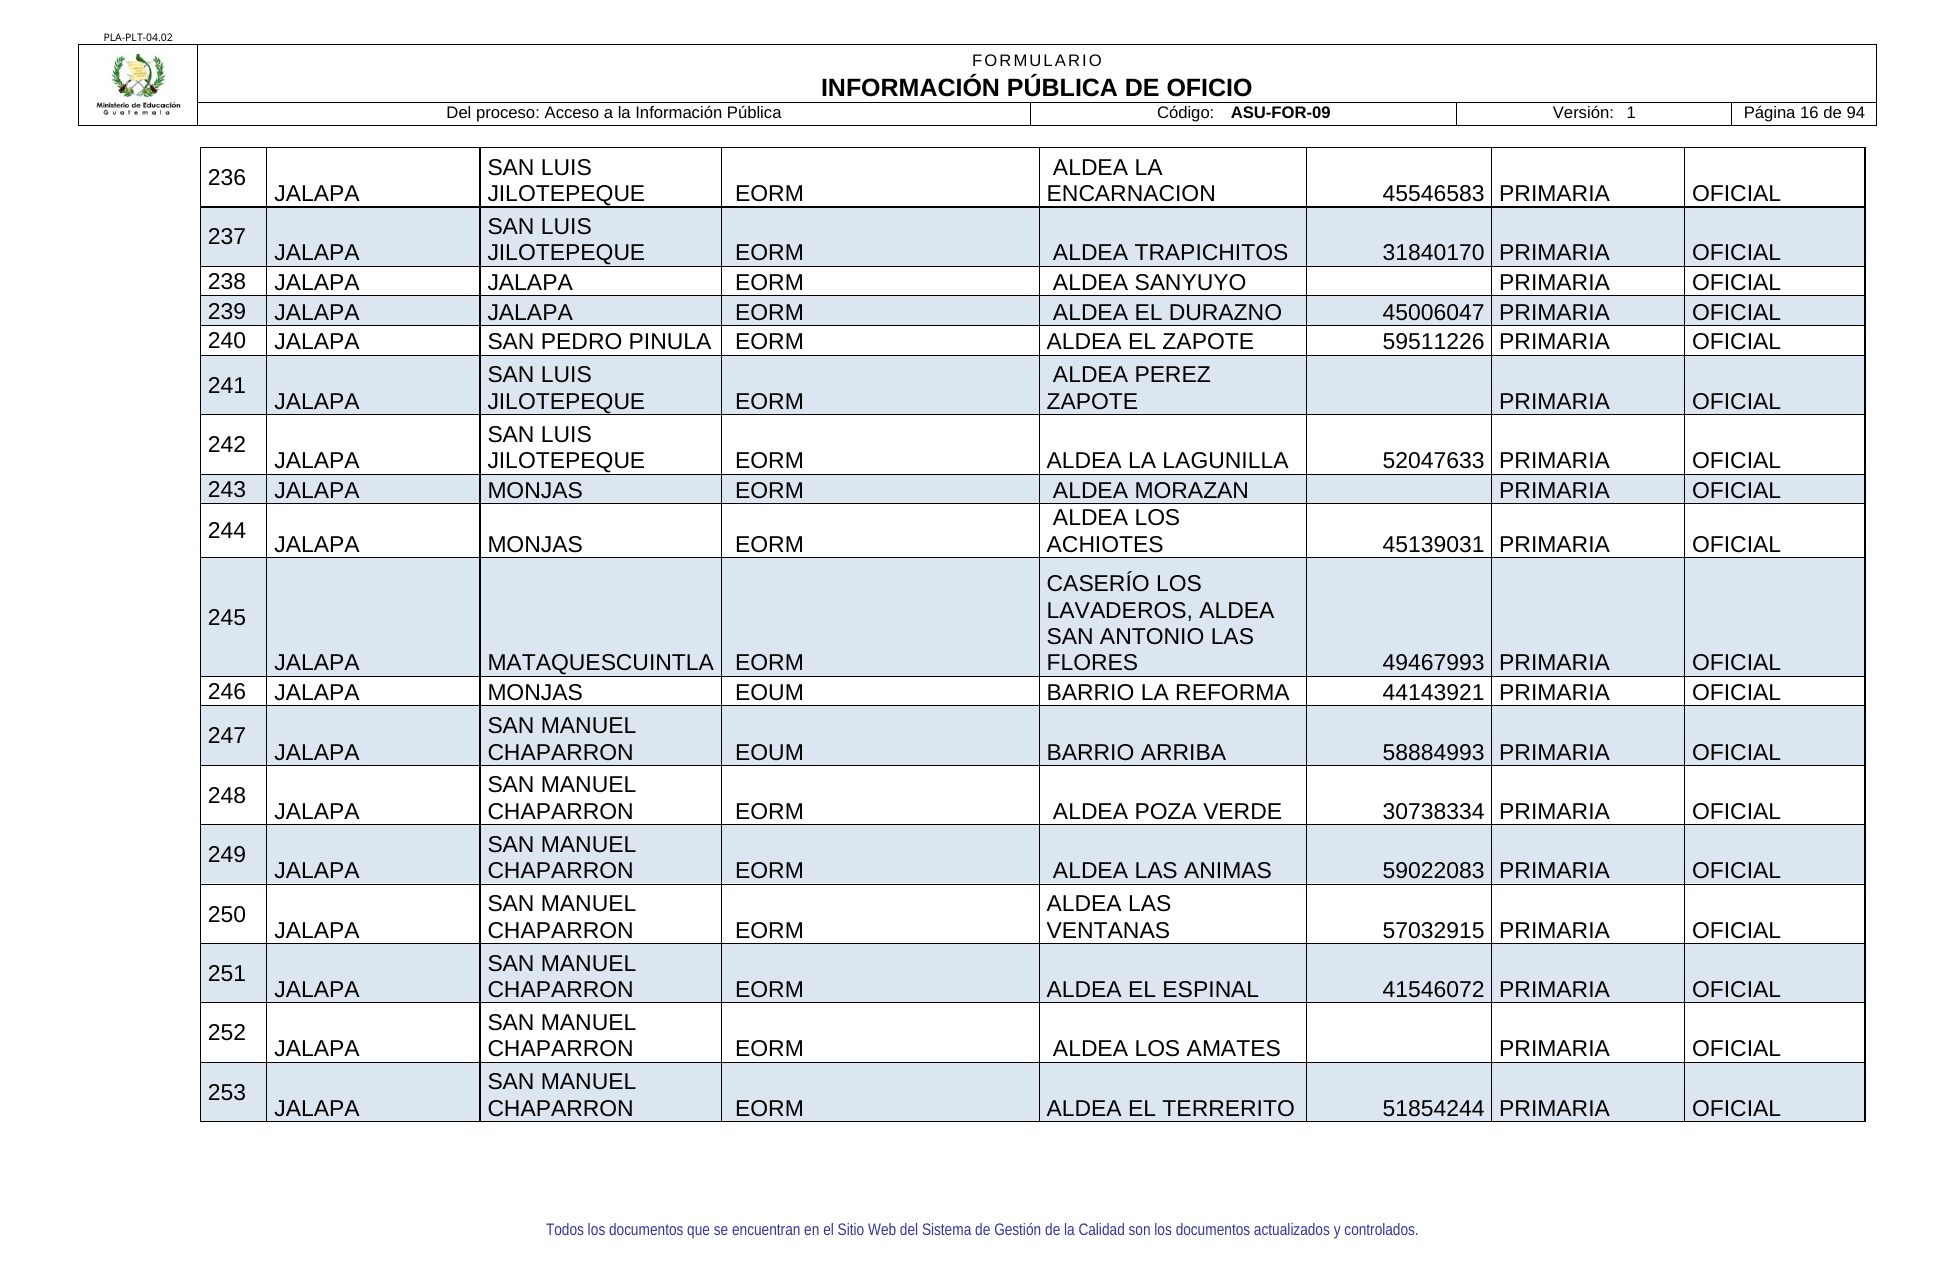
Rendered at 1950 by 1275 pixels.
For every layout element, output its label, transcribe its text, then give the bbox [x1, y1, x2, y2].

table_cell [1307, 475, 1491, 503]
table_cell JALAPA [267, 208, 479, 266]
table_cell EORM [722, 504, 1039, 557]
table_cell OFICIAL [1685, 677, 1864, 705]
table_cell 241 [201, 356, 266, 414]
table_cell OFICIAL [1685, 885, 1864, 943]
table_cell ALDEA POZA VERDE [1040, 766, 1306, 824]
table_cell EORM [722, 267, 1039, 295]
table_cell 51854244 [1307, 1063, 1491, 1121]
table_cell SAN LUIS JILOTEPEQUE [481, 356, 721, 414]
table_cell 238 [201, 267, 266, 295]
table_cell JALAPA [267, 148, 479, 206]
table_cell PRIMARIA [1492, 267, 1684, 295]
table_cell PRIMARIA [1492, 885, 1684, 943]
table_cell 247 [201, 706, 266, 765]
table_cell 242 [201, 415, 266, 473]
table_cell OFICIAL [1685, 825, 1864, 883]
table_cell PRIMARIA [1492, 208, 1684, 266]
table_cell JALAPA [267, 1003, 479, 1062]
table_cell 59022083 [1307, 825, 1491, 883]
table_cell 237 [201, 208, 266, 266]
table_cell MONJAS [481, 677, 721, 705]
table_cell PRIMARIA [1492, 944, 1684, 1002]
table_cell 246 [201, 677, 266, 705]
table_cell PRIMARIA [1492, 326, 1684, 355]
table_cell OFICIAL [1685, 475, 1864, 503]
table_cell EORM [722, 944, 1039, 1002]
table_cell 41546072 [1307, 944, 1491, 1002]
table_cell EOUM [722, 706, 1039, 765]
table_cell ALDEA TRAPICHITOS [1040, 208, 1306, 266]
table_cell 250 [201, 885, 266, 943]
table_cell ALDEA EL ZAPOTE [1040, 326, 1306, 355]
table_cell SAN MANUEL CHAPARRON [481, 1003, 721, 1062]
table_cell PRIMARIA [1492, 504, 1684, 557]
table_cell 248 [201, 766, 266, 824]
table_cell MONJAS [481, 475, 721, 503]
table_cell EORM [722, 415, 1039, 473]
table_cell 239 [201, 296, 266, 325]
table_cell OFICIAL [1685, 356, 1864, 414]
table_cell JALAPA [267, 944, 479, 1002]
table_cell EORM [722, 1003, 1039, 1062]
table_cell SAN MANUEL CHAPARRON [481, 825, 721, 883]
table_cell 31840170 [1307, 208, 1491, 266]
table_cell EORM [722, 296, 1039, 325]
table_cell SAN MANUEL CHAPARRON [481, 944, 721, 1002]
table_cell EORM [722, 148, 1039, 206]
table_cell 30738334 [1307, 766, 1491, 824]
table_cell ALDEA LOS ACHIOTES [1040, 504, 1306, 557]
table_cell JALAPA [481, 267, 721, 295]
table_cell SAN MANUEL CHAPARRON [481, 706, 721, 765]
table_cell EORM [722, 1063, 1039, 1121]
table_cell OFICIAL [1685, 415, 1864, 473]
table_cell 45006047 [1307, 296, 1491, 325]
table_cell ALDEA LAS ANIMAS [1040, 825, 1306, 883]
table_cell 251 [201, 944, 266, 1002]
table_cell CASERÍO LOS LAVADEROS, ALDEA SAN ANTONIO LAS FLORES [1040, 558, 1306, 676]
table_cell 245 [201, 558, 266, 676]
table_cell EORM [722, 558, 1039, 676]
table_cell SAN MANUEL CHAPARRON [481, 885, 721, 943]
table_cell PRIMARIA [1492, 415, 1684, 473]
table_cell BARRIO ARRIBA [1040, 706, 1306, 765]
table_cell JALAPA [267, 766, 479, 824]
table_cell SAN LUIS JILOTEPEQUE [481, 415, 721, 473]
table_cell JALAPA [267, 558, 479, 676]
table_cell 243 [201, 475, 266, 503]
table_cell EORM [722, 885, 1039, 943]
table_cell PRIMARIA [1492, 356, 1684, 414]
table_cell ALDEA PEREZ ZAPOTE [1040, 356, 1306, 414]
table_cell SAN PEDRO PINULA [481, 326, 721, 355]
table_cell ALDEA LA LAGUNILLA [1040, 415, 1306, 473]
table_cell JALAPA [267, 296, 479, 325]
table_cell [1307, 267, 1491, 295]
table_cell 249 [201, 825, 266, 883]
table_cell MONJAS [481, 504, 721, 557]
table_cell 252 [201, 1003, 266, 1062]
table_cell 236 [201, 148, 266, 206]
table_cell JALAPA [267, 885, 479, 943]
table_cell PRIMARIA [1492, 296, 1684, 325]
table_cell PRIMARIA [1492, 475, 1684, 503]
table_cell PRIMARIA [1492, 1063, 1684, 1121]
table_cell OFICIAL [1685, 267, 1864, 295]
table_cell ALDEA LA ENCARNACION [1040, 148, 1306, 206]
table_cell MATAQUESCUINTLA [481, 558, 721, 676]
table_cell SAN LUIS JILOTEPEQUE [481, 148, 721, 206]
table_cell EORM [722, 208, 1039, 266]
table_cell JALAPA [267, 475, 479, 503]
table_cell JALAPA [267, 356, 479, 414]
table_cell ALDEA LAS VENTANAS [1040, 885, 1306, 943]
table_cell EORM [722, 475, 1039, 503]
table_cell EORM [722, 326, 1039, 355]
table_cell ALDEA EL TERRERITO [1040, 1063, 1306, 1121]
table_cell OFICIAL [1685, 326, 1864, 355]
table_cell ALDEA MORAZAN [1040, 475, 1306, 503]
table_cell OFICIAL [1685, 296, 1864, 325]
table_cell SAN MANUEL CHAPARRON [481, 1063, 721, 1121]
table_cell JALAPA [267, 706, 479, 765]
table_cell EORM [722, 356, 1039, 414]
table_cell OFICIAL [1685, 706, 1864, 765]
table_cell SAN LUIS JILOTEPEQUE [481, 208, 721, 266]
table_cell 244 [201, 504, 266, 557]
picture [95, 51, 181, 117]
table_cell 253 [201, 1063, 266, 1121]
table_cell EORM [722, 766, 1039, 824]
table_cell 45546583 [1307, 148, 1491, 206]
table_cell [1307, 356, 1491, 414]
table_cell PRIMARIA [1492, 766, 1684, 824]
table_cell SAN MANUEL CHAPARRON [481, 766, 721, 824]
table_cell PRIMARIA [1492, 1003, 1684, 1062]
table_cell JALAPA [267, 415, 479, 473]
table_cell 240 [201, 326, 266, 355]
table_cell 44143921 [1307, 677, 1491, 705]
table_cell OFICIAL [1685, 944, 1864, 1002]
table_cell 52047633 [1307, 415, 1491, 473]
table_cell OFICIAL [1685, 558, 1864, 676]
table_cell OFICIAL [1685, 504, 1864, 557]
table_cell OFICIAL [1685, 1003, 1864, 1062]
table_cell ALDEA EL ESPINAL [1040, 944, 1306, 1002]
table_cell 57032915 [1307, 885, 1491, 943]
table_cell OFICIAL [1685, 1063, 1864, 1121]
table_cell JALAPA [267, 825, 479, 883]
table_cell PRIMARIA [1492, 825, 1684, 883]
table_cell EOUM [722, 677, 1039, 705]
table_cell 45139031 [1307, 504, 1491, 557]
table_cell JALAPA [481, 296, 721, 325]
table_cell JALAPA [267, 1063, 479, 1121]
table_cell PRIMARIA [1492, 558, 1684, 676]
table_cell ALDEA LOS AMATES [1040, 1003, 1306, 1062]
table_cell PRIMARIA [1492, 677, 1684, 705]
table_cell JALAPA [267, 504, 479, 557]
table_cell BARRIO LA REFORMA [1040, 677, 1306, 705]
table_cell JALAPA [267, 267, 479, 295]
table_cell ALDEA EL DURAZNO [1040, 296, 1306, 325]
table_cell OFICIAL [1685, 148, 1864, 206]
table_cell 49467993 [1307, 558, 1491, 676]
table_cell OFICIAL [1685, 766, 1864, 824]
table_cell [1307, 1003, 1491, 1062]
table_cell PRIMARIA [1492, 706, 1684, 765]
table_cell ALDEA SANYUYO [1040, 267, 1306, 295]
table_cell JALAPA [267, 326, 479, 355]
table_cell OFICIAL [1685, 208, 1864, 266]
table_cell JALAPA [267, 677, 479, 705]
table_cell 59511226 [1307, 326, 1491, 355]
table_cell EORM [722, 825, 1039, 883]
table_cell 58884993 [1307, 706, 1491, 765]
table_cell PRIMARIA [1492, 148, 1684, 206]
